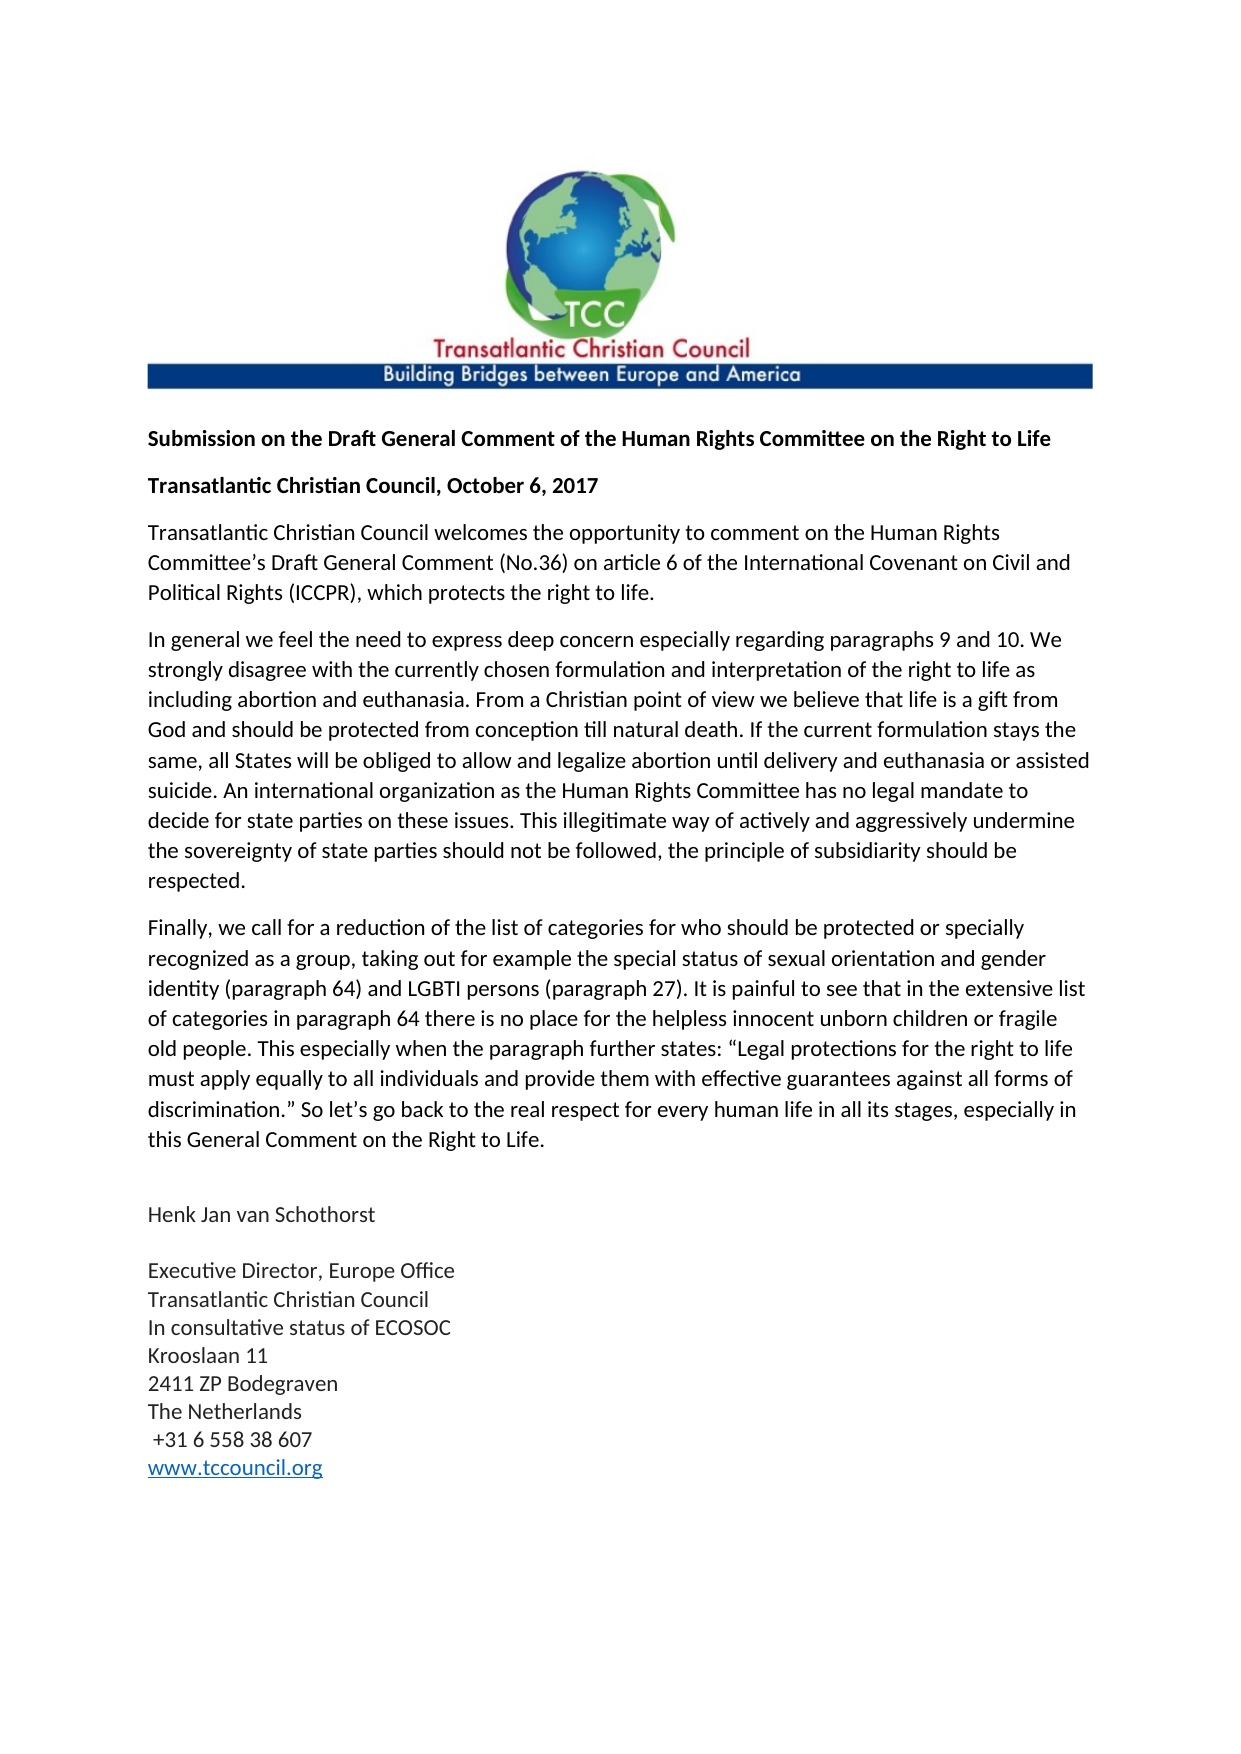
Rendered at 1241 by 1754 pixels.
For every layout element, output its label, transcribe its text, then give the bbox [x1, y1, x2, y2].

text Finally, we call for a reduction of the list of categories for who should be protected or specially recognized as a group, taking out for example the special status of sexual orientation and gender identity (paragraph 64) and LGBTI persons (paragraph 27). It is painful to see that in the extensive list of categories in paragraph 64 there is no place for the helpless innocent unborn children or fragile old people. This especially when the paragraph further states: “Legal protections for the right to life must apply equally to all individuals and provide them with effective guarantees against all forms of discrimination.” So let’s go back to the real respect for every human life in all its stages, especially in this General Comment on the Right to Life. [148, 913, 1093, 1153]
text Submission on the Draft General Comment of the Human Rights Committee on the Right to Life [148, 424, 1093, 452]
text Transatlantic Christian Council welcomes the opportunity to comment on the Human Rights Committee’s Draft General Comment (No.36) on article 6 of the International Covenant on Civil and Political Rights (ICCPR), which protects the right to life. [148, 518, 1093, 606]
text In general we feel the need to express deep concern especially regarding paragraphs 9 and 10. We strongly disagree with the currently chosen formulation and interpretation of the right to life as including abortion and euthanasia. From a Christian point of view we believe that life is a gift from God and should be protected from conception till natural death. If the current formulation stays the same, all States will be obliged to allow and legalize abortion until delivery and euthanasia or assisted suicide. An international organization as the Human Rights Committee has no legal mandate to decide for state parties on these issues. This illegitimate way of actively and aggressively undermine the sovereignty of state parties should not be followed, the principle of subsidiarity should be respected. [148, 625, 1093, 895]
text 2411 ZP Bodegraven [148, 1369, 1093, 1397]
text Henk Jan van Schothorst [148, 1201, 1093, 1229]
text The Netherlands [148, 1397, 1093, 1425]
text Transatlantic Christian Council [148, 1285, 1093, 1313]
text www.tccouncil.org [148, 1453, 1093, 1481]
text In consultative status of ECOSOC [148, 1313, 1093, 1341]
text Transatlantic Christian Council, October 6, 2017 [148, 471, 1093, 499]
picture [147, 147, 1093, 406]
text +31 6 558 38 607 [148, 1425, 1093, 1453]
text Krooslaan 11 [148, 1341, 1093, 1369]
text Executive Director, Europe Office [148, 1257, 1093, 1285]
